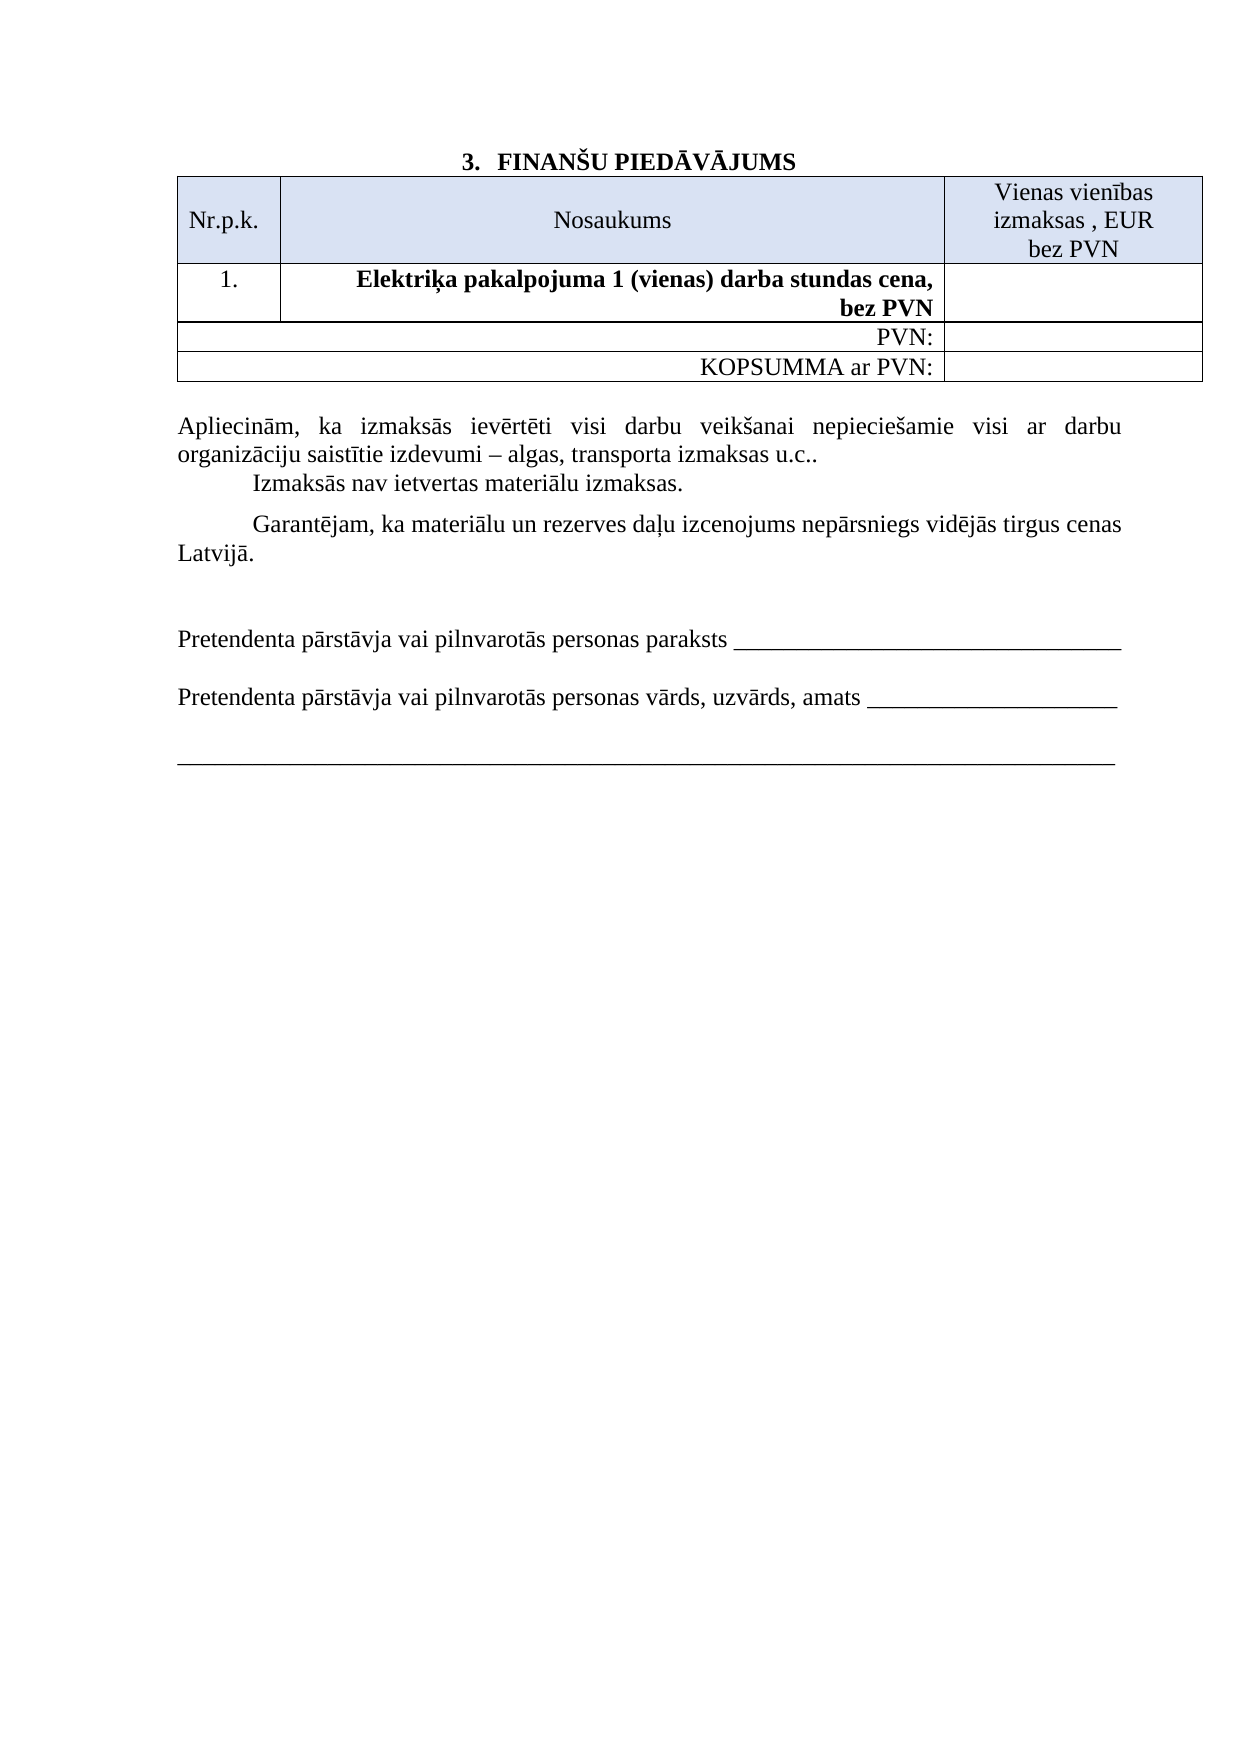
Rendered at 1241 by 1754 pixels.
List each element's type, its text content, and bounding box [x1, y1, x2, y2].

table_cell PVN: [178, 323, 944, 351]
table_header Vienas vienības izmaksas , EUR bez PVN [945, 177, 1202, 263]
table_cell 1. [178, 264, 280, 321]
text Pretendenta pārstāvja vai pilnvarotās personas paraksts _______________________________ [177, 624, 1122, 653]
table_header Nr.p.k. [178, 177, 280, 263]
list FINANŠU PIEDĀVĀJUMS [136, 147, 1122, 176]
text ___________________________________________________________________________ [177, 739, 1122, 768]
table_cell [945, 264, 1202, 321]
text Garantējam, ka materiālu un rezerves daļu izcenojums nepārsniegs vidējās tirgus cenas Latvijā. [177, 509, 1122, 567]
text Apliecinām, ka izmaksās ievērtēti visi darbu veikšanai nepieciešamie visi ar darbu organizāciju saistītie izdevumi – algas, transporta izmaksas u.c.. [177, 382, 1122, 468]
table_cell [945, 323, 1202, 351]
table_header Nosaukums [281, 177, 944, 263]
text Pretendenta pārstāvja vai pilnvarotās personas vārds, uzvārds, amats ____________________ [177, 682, 1122, 711]
table_cell Elektriķa pakalpojuma 1 (vienas) darba stundas cena, bez PVN [281, 264, 944, 321]
table_cell [945, 352, 1202, 381]
table_cell KOPSUMMA ar PVN: [178, 352, 944, 381]
text Izmaksās nav ietvertas materiālu izmaksas. [177, 468, 1122, 497]
